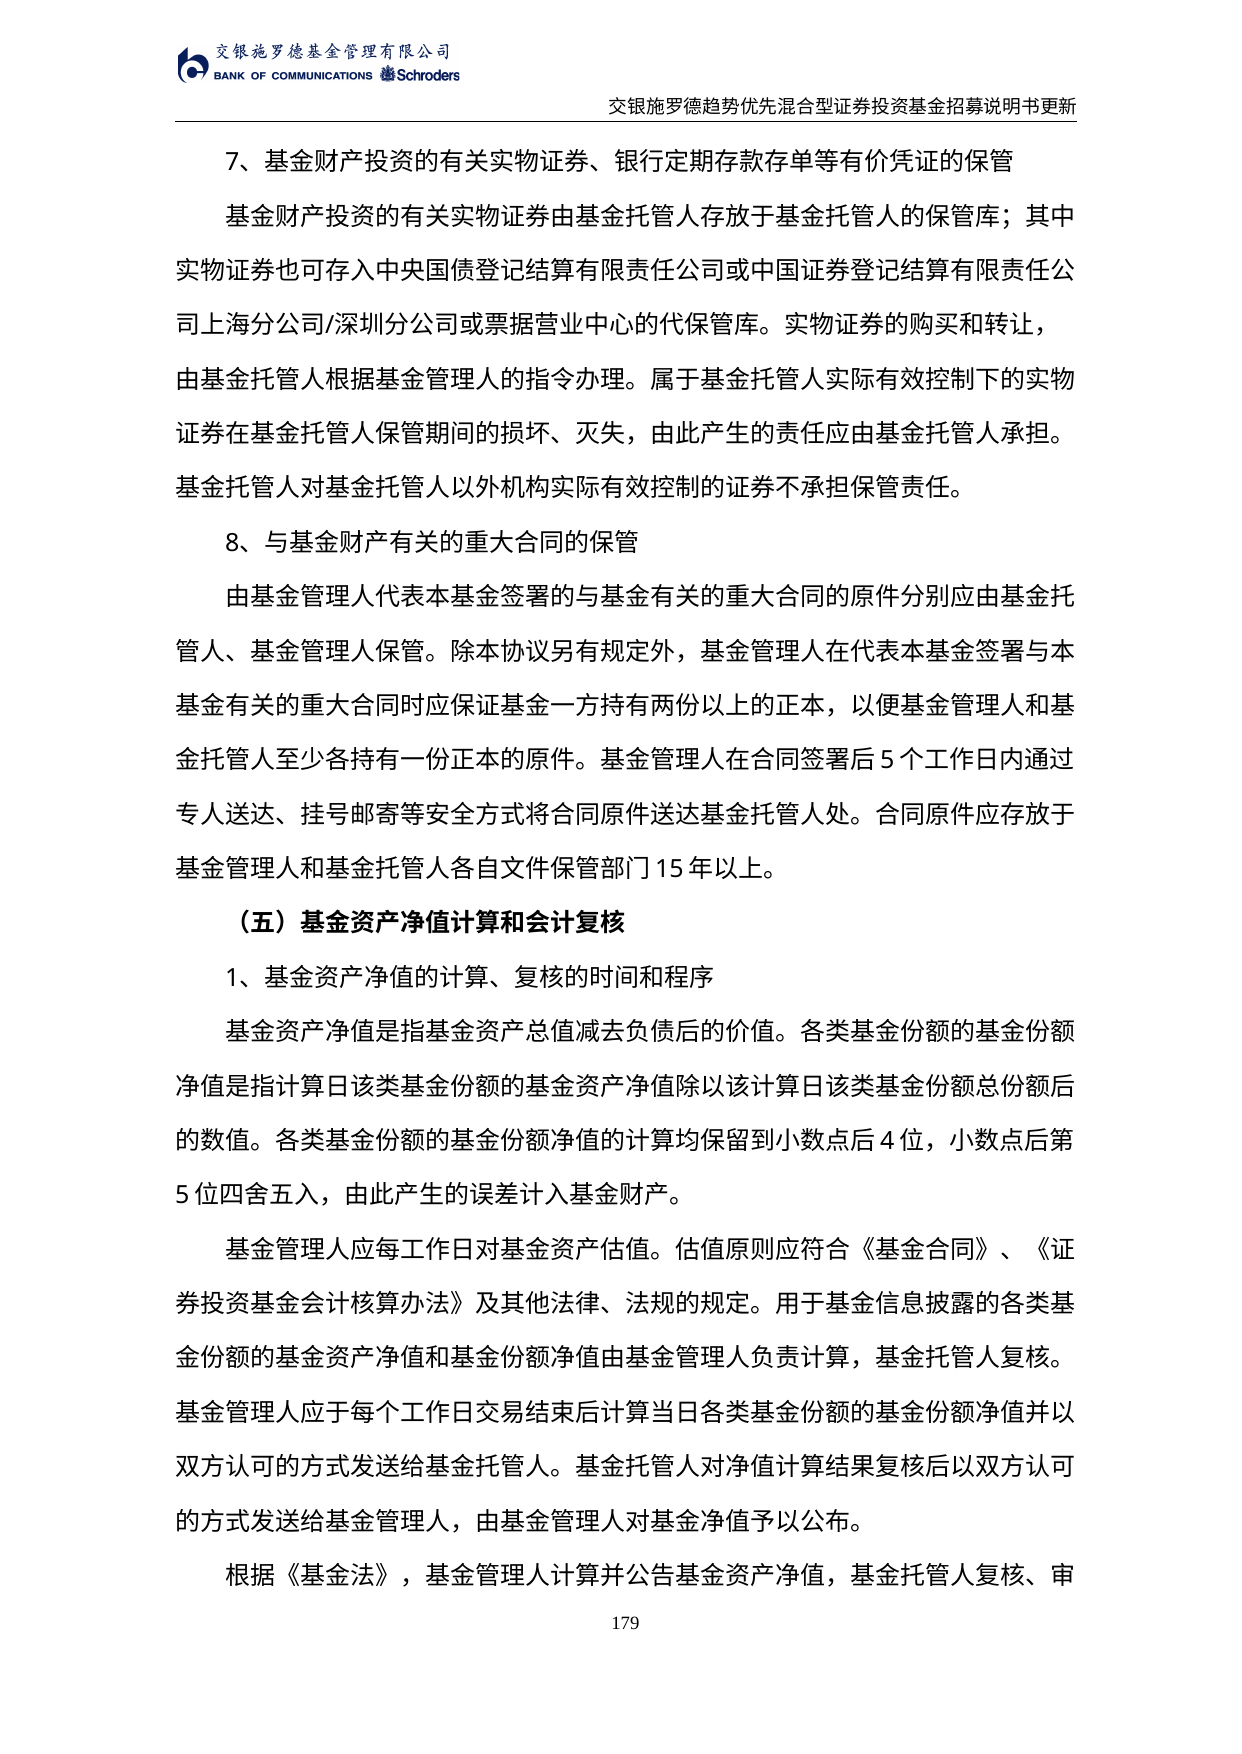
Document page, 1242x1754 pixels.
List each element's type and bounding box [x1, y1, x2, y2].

picture [178, 43, 460, 83]
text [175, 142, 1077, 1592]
